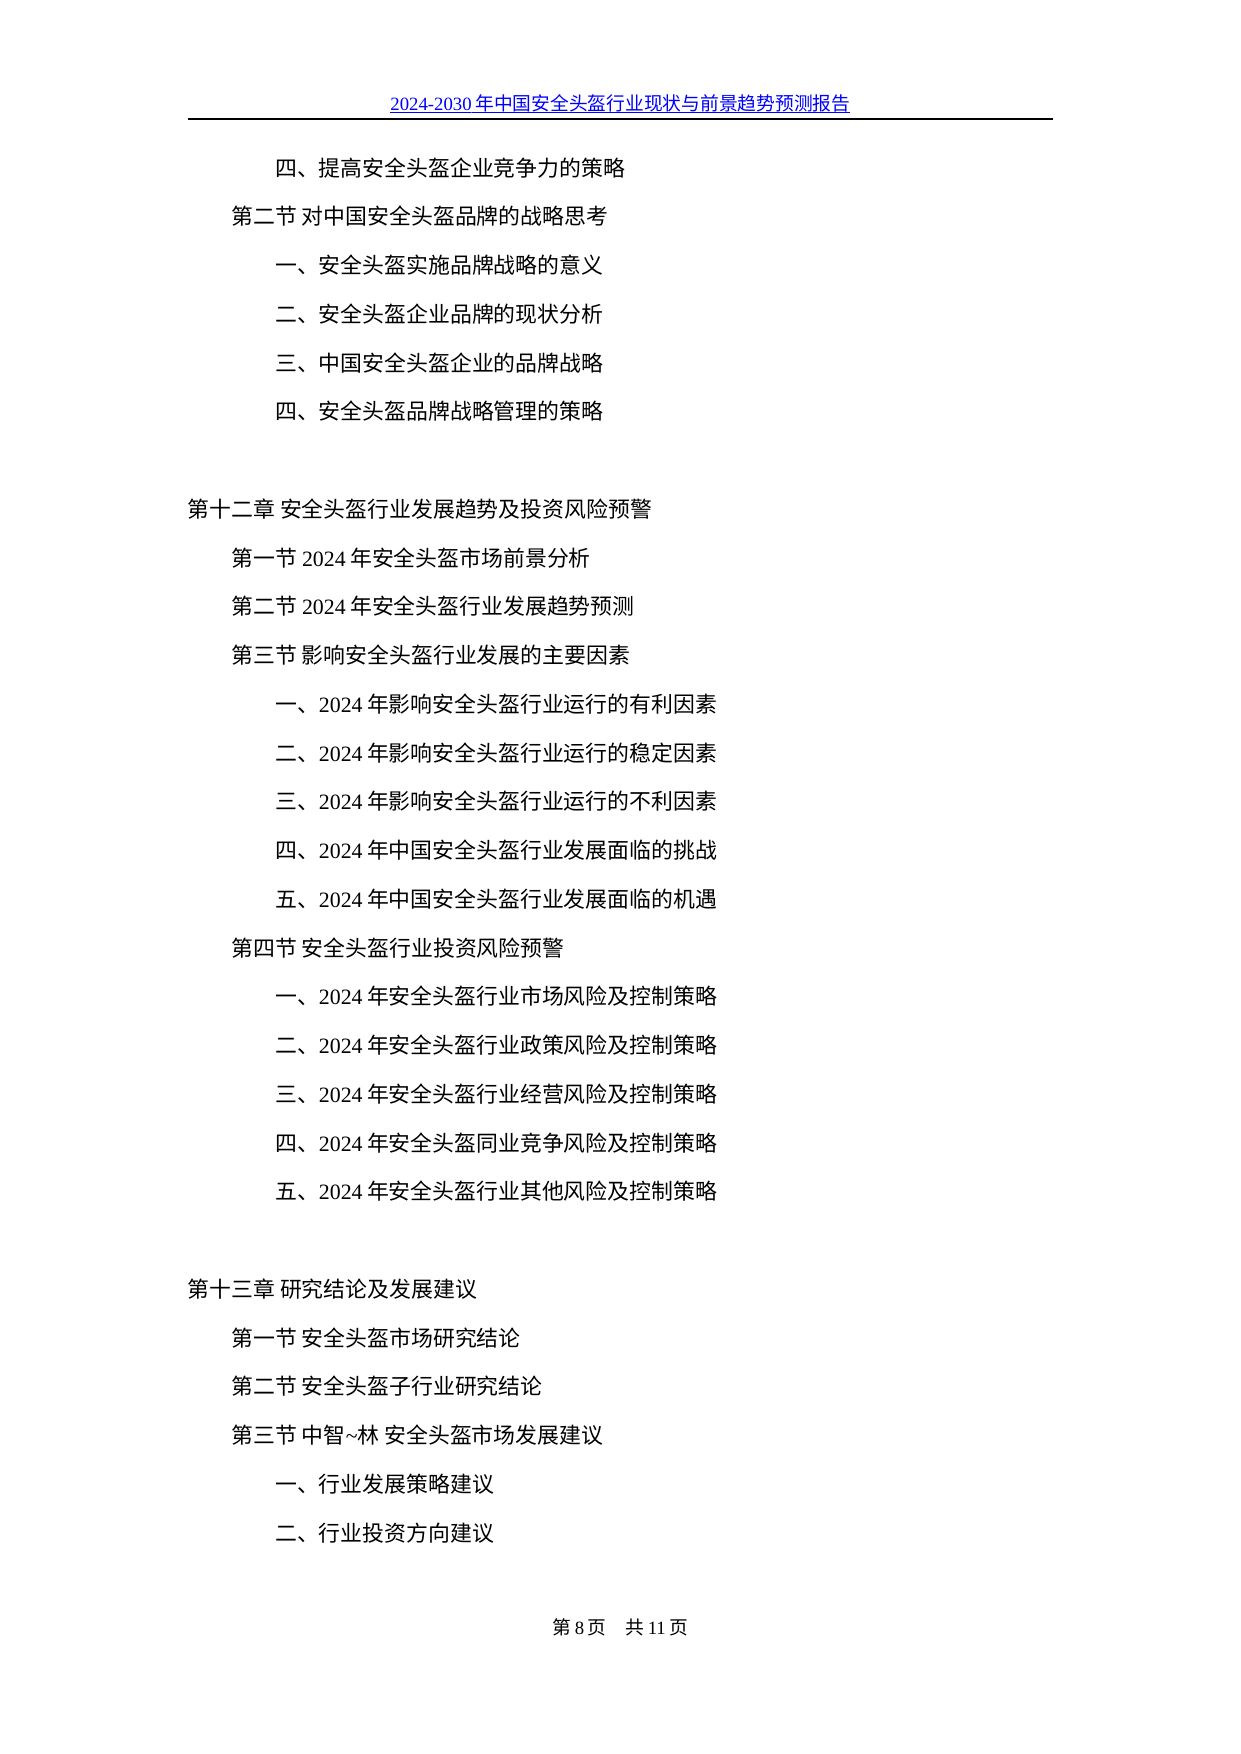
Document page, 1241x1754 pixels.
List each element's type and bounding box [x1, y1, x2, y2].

text [187, 150, 1053, 1548]
